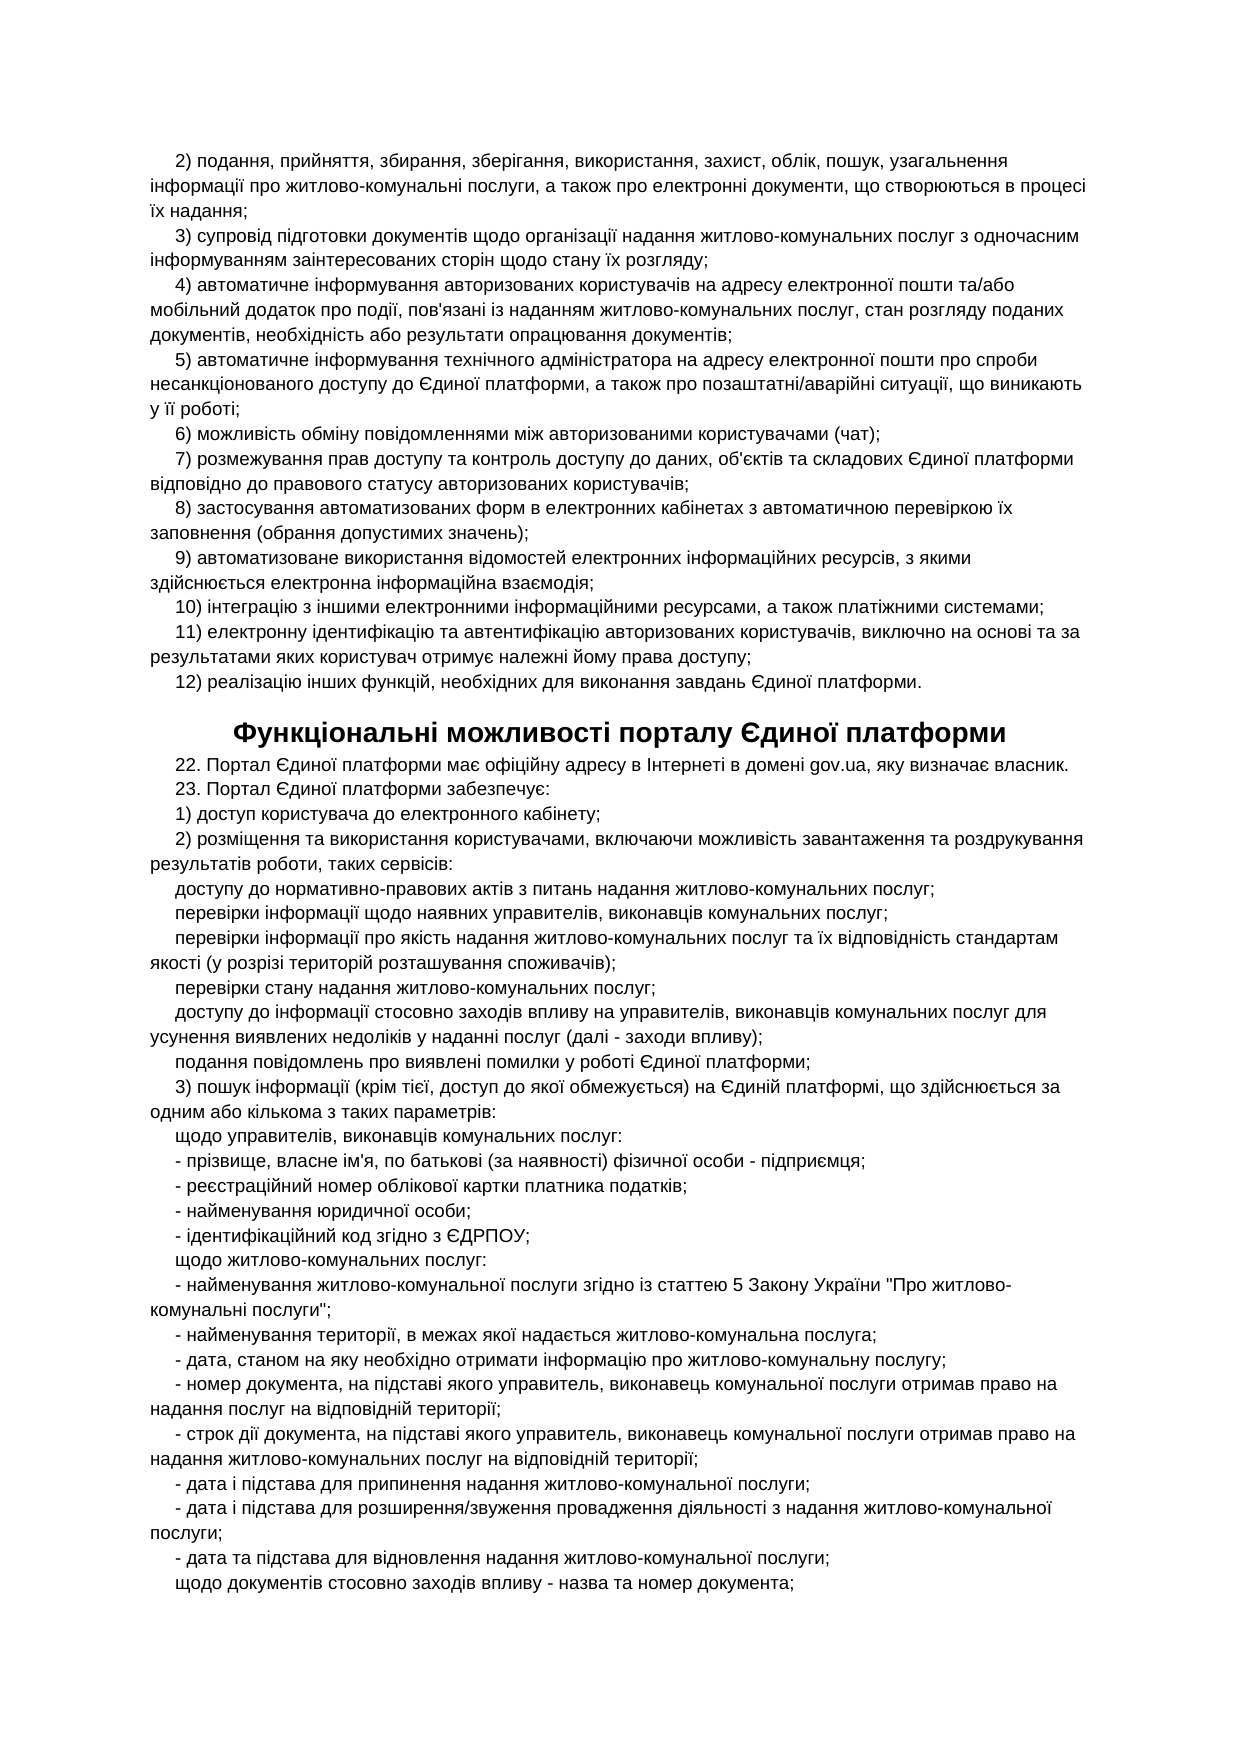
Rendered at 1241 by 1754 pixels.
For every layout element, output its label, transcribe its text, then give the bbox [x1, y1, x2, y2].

text 12) реалізацію інших функцій, необхідних для виконання завдань Єдиної платформи. [150, 671, 1090, 692]
text - строк дії документа, на підставі якого управитель, виконавець комунальної послуги отримав право на надання житлово-комунальних послуг на відповідній території; [150, 1423, 1090, 1469]
text - ідентифікаційний код згідно з ЄДРПОУ; [150, 1224, 1090, 1246]
text - номер документа, на підставі якого управитель, виконавець комунальної послуги отримав право на надання послуг на відповідній території; [150, 1373, 1090, 1419]
text подання повідомлень про виявлені помилки у роботі Єдиної платформи; [150, 1051, 1090, 1072]
text 2) подання, прийняття, збирання, зберігання, використання, захист, облік, пошук, узагальнення інформації про житлово-комунальні послуги, а також про електронні документи, що створюються в процесі їх надання; [150, 150, 1090, 221]
text - дата і підстава для припинення надання житлово-комунальної послуги; [150, 1472, 1090, 1494]
text - найменування території, в межах якої надається житлово-комунальна послуга; [150, 1324, 1090, 1345]
text щодо документів стосовно заходів впливу - назва та номер документа; [150, 1572, 1090, 1593]
text 2) розміщення та використання користувачами, включаючи можливість завантаження та роздрукування результатів роботи, таких сервісів: [150, 828, 1090, 874]
text 4) автоматичне інформування авторизованих користувачів на адресу електронної пошти та/або мобільний додаток про події, пов'язані із наданням житлово-комунальних послуг, стан розгляду поданих документів, необхідність або результати опрацювання документів; [150, 274, 1090, 345]
text 1) доступ користувача до електронного кабінету; [150, 803, 1090, 824]
text перевірки інформації щодо наявних управителів, виконавців комунальних послуг; [150, 902, 1090, 924]
text 23. Портал Єдиної платформи забезпечує: [150, 778, 1090, 800]
text 8) застосування автоматизованих форм в електронних кабінетах з автоматичною перевіркою їх заповнення (обрання допустимих значень); [150, 497, 1090, 543]
text доступу до інформації стосовно заходів впливу на управителів, виконавців комунальних послуг для усунення виявлених недоліків у наданні послуг (далі - заходи впливу); [150, 1001, 1090, 1048]
text перевірки стану надання житлово-комунальних послуг; [150, 977, 1090, 998]
text щодо управителів, виконавців комунальних послуг: [150, 1125, 1090, 1147]
text 6) можливість обміну повідомленнями між авторизованими користувачами (чат); [150, 423, 1090, 444]
text - реєстраційний номер облікової картки платника податків; [150, 1175, 1090, 1196]
text - найменування житлово-комунальної послуги згідно із статтею 5 Закону України "Про житлово-комунальні послуги"; [150, 1274, 1090, 1320]
subtitle Функціональні можливості порталу Єдиної платформи [150, 716, 1090, 749]
text доступу до нормативно-правових актів з питань надання житлово-комунальних послуг; [150, 877, 1090, 899]
text - дата і підстава для розширення/звуження провадження діяльності з надання житлово-комунальної послуги; [150, 1497, 1090, 1543]
text перевірки інформації про якість надання житлово-комунальних послуг та їх відповідність стандартам якості (у розрізі територій розташування споживачів); [150, 927, 1090, 973]
text 11) електронну ідентифікацію та автентифікацію авторизованих користувачів, виключно на основі та за результатами яких користувач отримує належні йому права доступу; [150, 621, 1090, 667]
text - дата, станом на яку необхідно отримати інформацію про житлово-комунальну послугу; [150, 1348, 1090, 1370]
text 3) пошук інформації (крім тієї, доступ до якої обмежується) на Єдиній платформі, що здійснюється за одним або кількома з таких параметрів: [150, 1076, 1090, 1122]
text - дата та підстава для відновлення надання житлово-комунальної послуги; [150, 1547, 1090, 1568]
text 5) автоматичне інформування технічного адміністратора на адресу електронної пошти про спроби несанкціонованого доступу до Єдиної платформи, а також про позаштатні/аварійні ситуації, що виникають у її роботі; [150, 348, 1090, 419]
text 3) супровід підготовки документів щодо організації надання житлово-комунальних послуг з одночасним інформуванням заінтересованих сторін щодо стану їх розгляду; [150, 224, 1090, 271]
text - найменування юридичної особи; [150, 1200, 1090, 1221]
text - прізвище, власне ім'я, по батькові (за наявності) фізичної особи - підприємця; [150, 1150, 1090, 1172]
text 10) інтеграцію з іншими електронними інформаційними ресурсами, а також платіжними системами; [150, 596, 1090, 618]
text 7) розмежування прав доступу та контроль доступу до даних, об'єктів та складових Єдиної платформи відповідно до правового статусу авторизованих користувачів; [150, 447, 1090, 494]
text щодо житлово-комунальних послуг: [150, 1249, 1090, 1271]
text 9) автоматизоване використання відомостей електронних інформаційних ресурсів, з якими здійснюється електронна інформаційна взаємодія; [150, 547, 1090, 593]
text 22. Портал Єдиної платформи має офіційну адресу в Інтернеті в домені gov.ua, яку визначає власник. [150, 753, 1090, 775]
